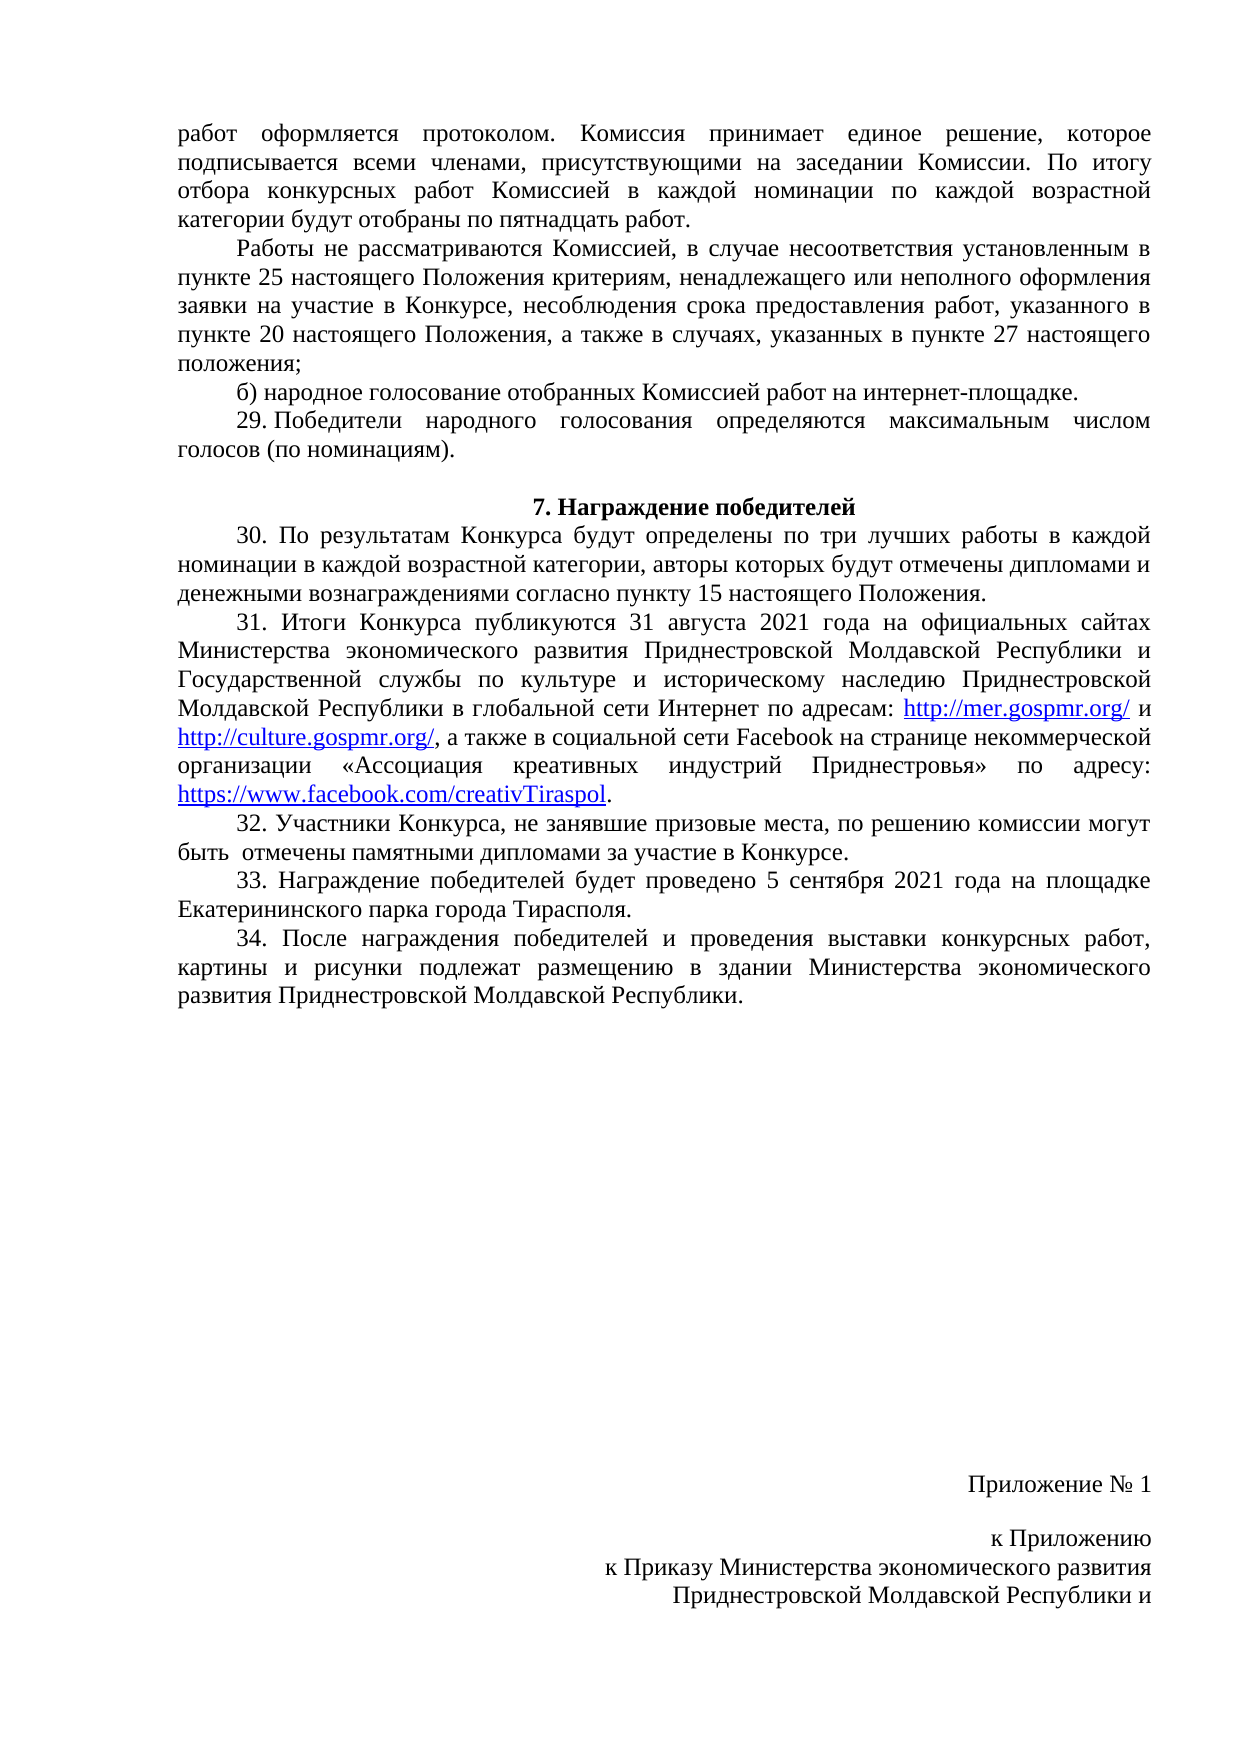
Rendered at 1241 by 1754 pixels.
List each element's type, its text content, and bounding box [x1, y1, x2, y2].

text 32. Участники Конкурса, не занявшие призовые места, по решению комиссии могут быть отмечены памятными дипломами за участие в Конкурсе. [177, 808, 1152, 866]
text 33. Награждение победителей будет проведено 5 сентября 2021 года на площадке Екатерининского парка города Тирасполя. [177, 866, 1152, 923]
text 29. Победители народного голосования определяются максимальным числом голосов (по номинациям). [177, 406, 1152, 463]
text к Приложению [177, 1523, 1152, 1552]
text к Приказу Министерства экономического развития [177, 1552, 1152, 1580]
text 30. По результатам Конкурса будут определены по три лучших работы в каждой номинации в каждой возрастной категории, авторы которых будут отмечены дипломами и денежными вознаграждениями согласно пункту 15 настоящего Положения. [177, 521, 1152, 607]
text 34. После награждения победителей и проведения выставки конкурсных работ, картины и рисунки подлежат размещению в здании Министерства экономического развития Приднестровской Молдавской Республики. [177, 923, 1152, 1009]
text б) народное голосование отобранных Комиссией работ на интернет-площадке. [177, 377, 1152, 406]
text 7. Награждение победителей [177, 492, 1152, 521]
text 31. Итоги Конкурса публикуются 31 августа 2021 года на официальных сайтах Министерства экономического развития Приднестровской Молдавской Республики и Государственной службы по культуре и историческому наследию Приднестровской Молдавской Республики в глобальной сети Интернет по адресам: http://mer.gospmr.org/ и http://culture.gospmr.org/, а также в социальной сети Facebook на странице некоммерческой организации «Ассоциация креативных индустрий Приднестровья» по адресу: https://www.facebook.com/creativTiraspol. [177, 607, 1152, 808]
text Приложение № 1 [177, 1469, 1152, 1498]
text Приднестровской Молдавской Республики и [177, 1580, 1152, 1609]
text Работы не рассматриваются Комиссией, в случае несоответствия установленным в пункте 25 настоящего Положения критериям, ненадлежащего или неполного оформления заявки на участие в Конкурсе, несоблюдения срока предоставления работ, указанного в пункте 20 настоящего Положения, а также в случаях, указанных в пункте 27 настоящего положения; [177, 233, 1152, 377]
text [177, 118, 1152, 233]
